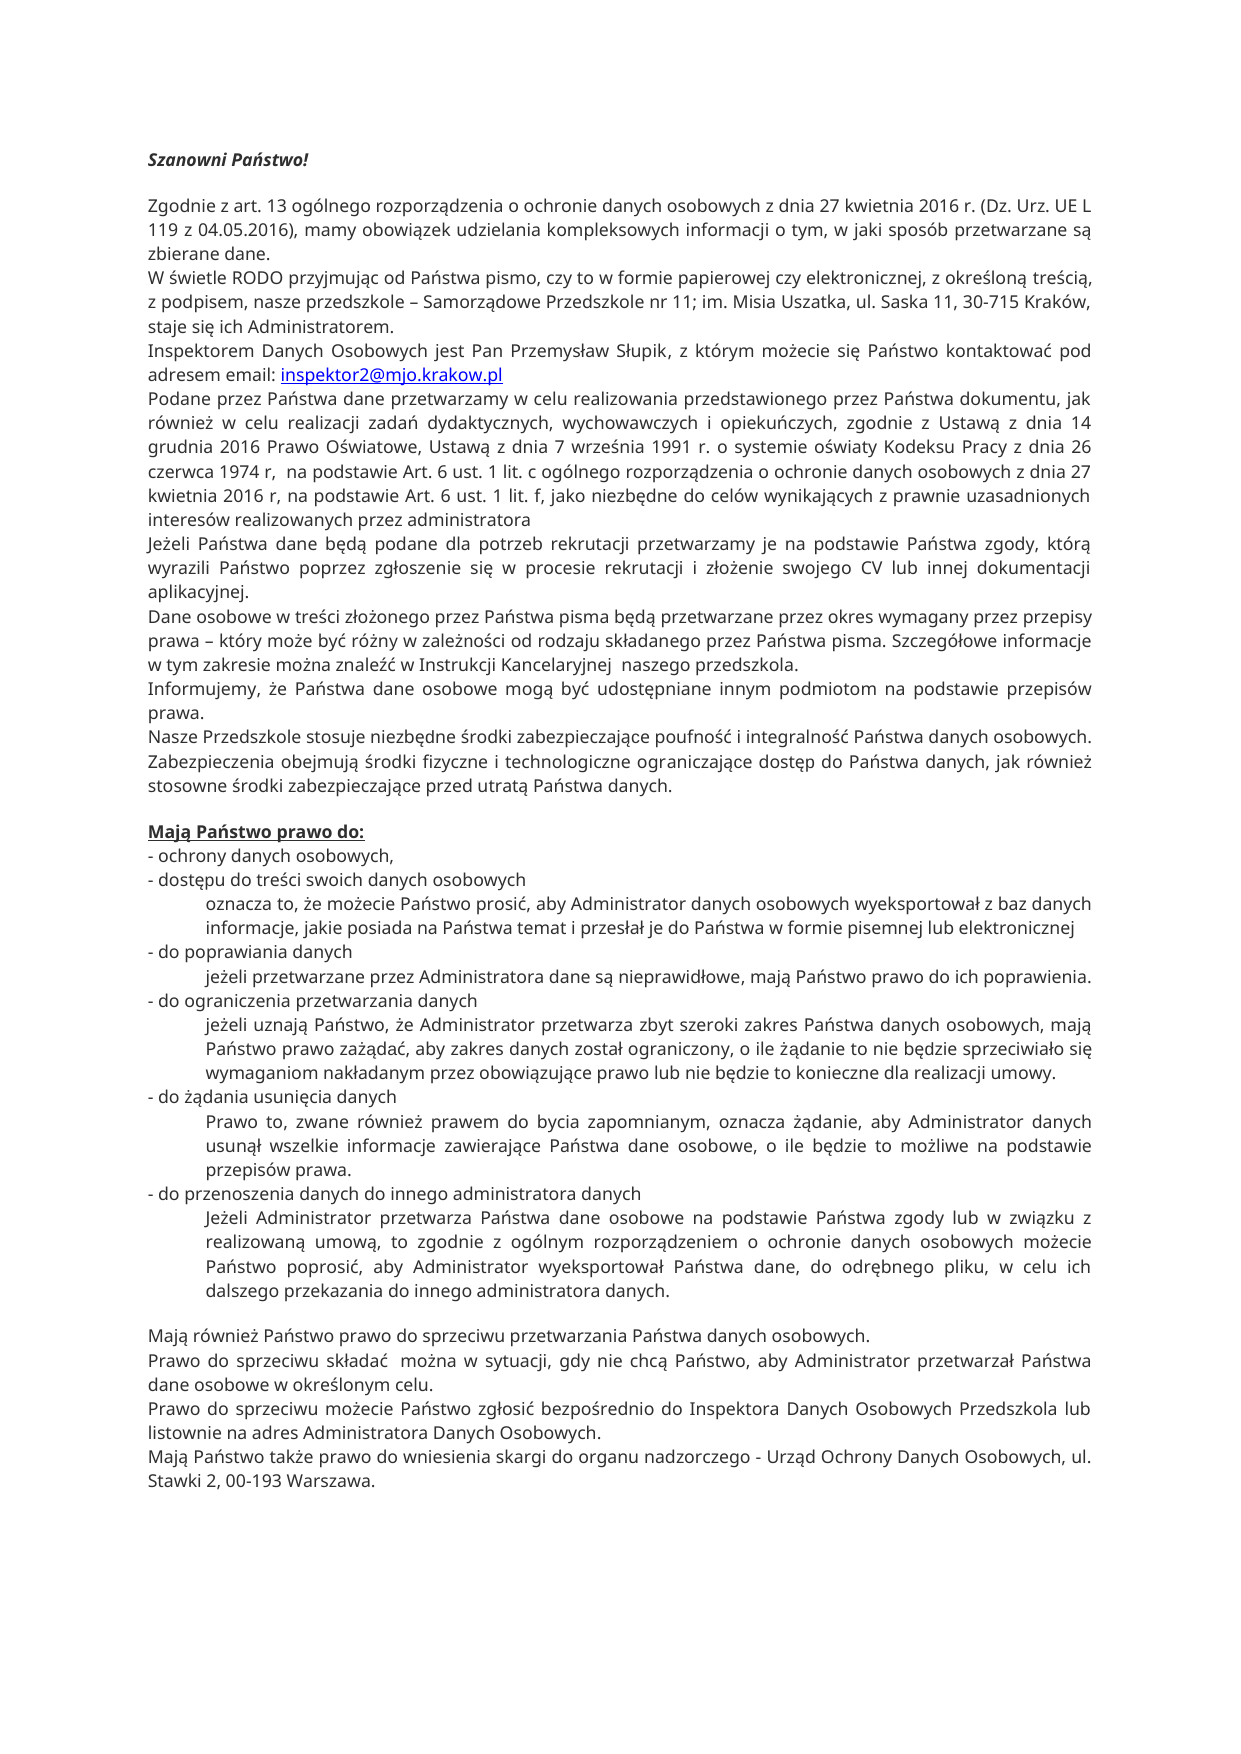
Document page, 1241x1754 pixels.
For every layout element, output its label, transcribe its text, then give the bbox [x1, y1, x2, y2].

text - do żądania usunięcia danych [148, 1085, 1093, 1109]
text jeżeli uznają Państwo, że Administrator przetwarza zbyt szeroki zakres Państwa danych osobowych, mają Państwo prawo zażądać, aby zakres danych został ograniczony, o ile żądanie to nie będzie sprzeciwiało się wymaganiom nakładanym przez obowiązujące prawo lub nie będzie to konieczne dla realizacji umowy. [205, 1012, 1093, 1085]
text Zgodnie z art. 13 ogólnego rozporządzenia o ochronie danych osobowych z dnia 27 kwietnia 2016 r. (Dz. Urz. UE L 119 z 04.05.2016), mamy obowiązek udzielania kompleksowych informacji o tym, w jaki sposób przetwarzane są zbierane dane. [148, 193, 1093, 266]
text Informujemy, że Państwa dane osobowe mogą być udostępniane innym podmiotom na podstawie przepisów prawa. [148, 677, 1093, 725]
text Mają Państwo także prawo do wniesienia skargi do organu nadzorczego - Urząd Ochrony Danych Osobowych, ul. Stawki 2, 00-193 Warszawa. [148, 1445, 1093, 1493]
text Prawo do sprzeciwu możecie Państwo zgłosić bezpośrednio do Inspektora Danych Osobowych Przedszkola lub listownie na adres Administratora Danych Osobowych. [148, 1396, 1093, 1445]
text Podane przez Państwa dane przetwarzamy w celu realizowania przedstawionego przez Państwa dokumentu, jak również w celu realizacji zadań dydaktycznych, wychowawczych i opiekuńczych, zgodnie z Ustawą z dnia 14 grudnia 2016 Prawo Oświatowe, Ustawą z dnia 7 września 1991 r. o systemie oświaty Kodeksu Pracy z dnia 26 czerwca 1974 r, na podstawie Art. 6 ust. 1 lit. c ogólnego rozporządzenia o ochronie danych osobowych z dnia 27 kwietnia 2016 r, na podstawie Art. 6 ust. 1 lit. f, jako niezbędne do celów wynikających z prawnie uzasadnionych interesów realizowanych przez administratora [148, 387, 1093, 532]
text Szanowni Państwo! [148, 148, 1093, 172]
text Inspektorem Danych Osobowych jest Pan Przemysław Słupik, z którym możecie się Państwo kontaktować pod adresem email: inspektor2@mjo.krakow.pl [148, 338, 1093, 387]
text W świetle RODO przyjmując od Państwa pismo, czy to w formie papierowej czy elektronicznej, z określoną treścią, z podpisem, nasze przedszkole – Samorządowe Przedszkole nr 11; im. Misia Uszatka, ul. Saska 11, 30-715 Kraków, staje się ich Administratorem. [148, 266, 1093, 338]
text Jeżeli Państwa dane będą podane dla potrzeb rekrutacji przetwarzamy je na podstawie Państwa zgody, którą wyrazili Państwo poprzez zgłoszenie się w procesie rekrutacji i złożenie swojego CV lub innej dokumentacji aplikacyjnej. [148, 532, 1093, 604]
text Nasze Przedszkole stosuje niezbędne środki zabezpieczające poufność i integralność Państwa danych osobowych. Zabezpieczenia obejmują środki fizyczne i technologiczne ograniczające dostęp do Państwa danych, jak również stosowne środki zabezpieczające przed utratą Państwa danych. [148, 725, 1093, 797]
text - ochrony danych osobowych, [148, 843, 1093, 867]
text Mają również Państwo prawo do sprzeciwu przetwarzania Państwa danych osobowych. [148, 1324, 1093, 1348]
text oznacza to, że możecie Państwo prosić, aby Administrator danych osobowych wyeksportował z baz danych informacje, jakie posiada na Państwa temat i przesłał je do Państwa w formie pisemnej lub elektronicznej [205, 892, 1093, 940]
text Mają Państwo prawo do: [148, 819, 1093, 843]
text Prawo do sprzeciwu składać można w sytuacji, gdy nie chcą Państwo, aby Administrator przetwarzał Państwa dane osobowe w określonym celu. [148, 1348, 1093, 1396]
text - do przenoszenia danych do innego administratora danych [148, 1182, 1093, 1206]
text Prawo to, zwane również prawem do bycia zapomnianym, oznacza żądanie, aby Administrator danych usunął wszelkie informacje zawierające Państwa dane osobowe, o ile będzie to możliwe na podstawie przepisów prawa. [205, 1109, 1093, 1182]
text Dane osobowe w treści złożonego przez Państwa pisma będą przetwarzane przez okres wymagany przez przepisy prawa – który może być różny w zależności od rodzaju składanego przez Państwa pisma. Szczegółowe informacje w tym zakresie można znaleźć w Instrukcji Kancelaryjnej naszego przedszkola. [148, 604, 1093, 677]
text - do ograniczenia przetwarzania danych [148, 988, 1093, 1012]
text - do poprawiania danych [148, 940, 1093, 964]
text - dostępu do treści swoich danych osobowych [148, 867, 1093, 892]
text Jeżeli Administrator przetwarza Państwa dane osobowe na podstawie Państwa zgody lub w związku z realizowaną umową, to zgodnie z ogólnym rozporządzeniem o ochronie danych osobowych możecie Państwo poprosić, aby Administrator wyeksportował Państwa dane, do odrębnego pliku, w celu ich dalszego przekazania do innego administratora danych. [205, 1206, 1093, 1302]
text jeżeli przetwarzane przez Administratora dane są nieprawidłowe, mają Państwo prawo do ich poprawienia. [205, 964, 1093, 988]
